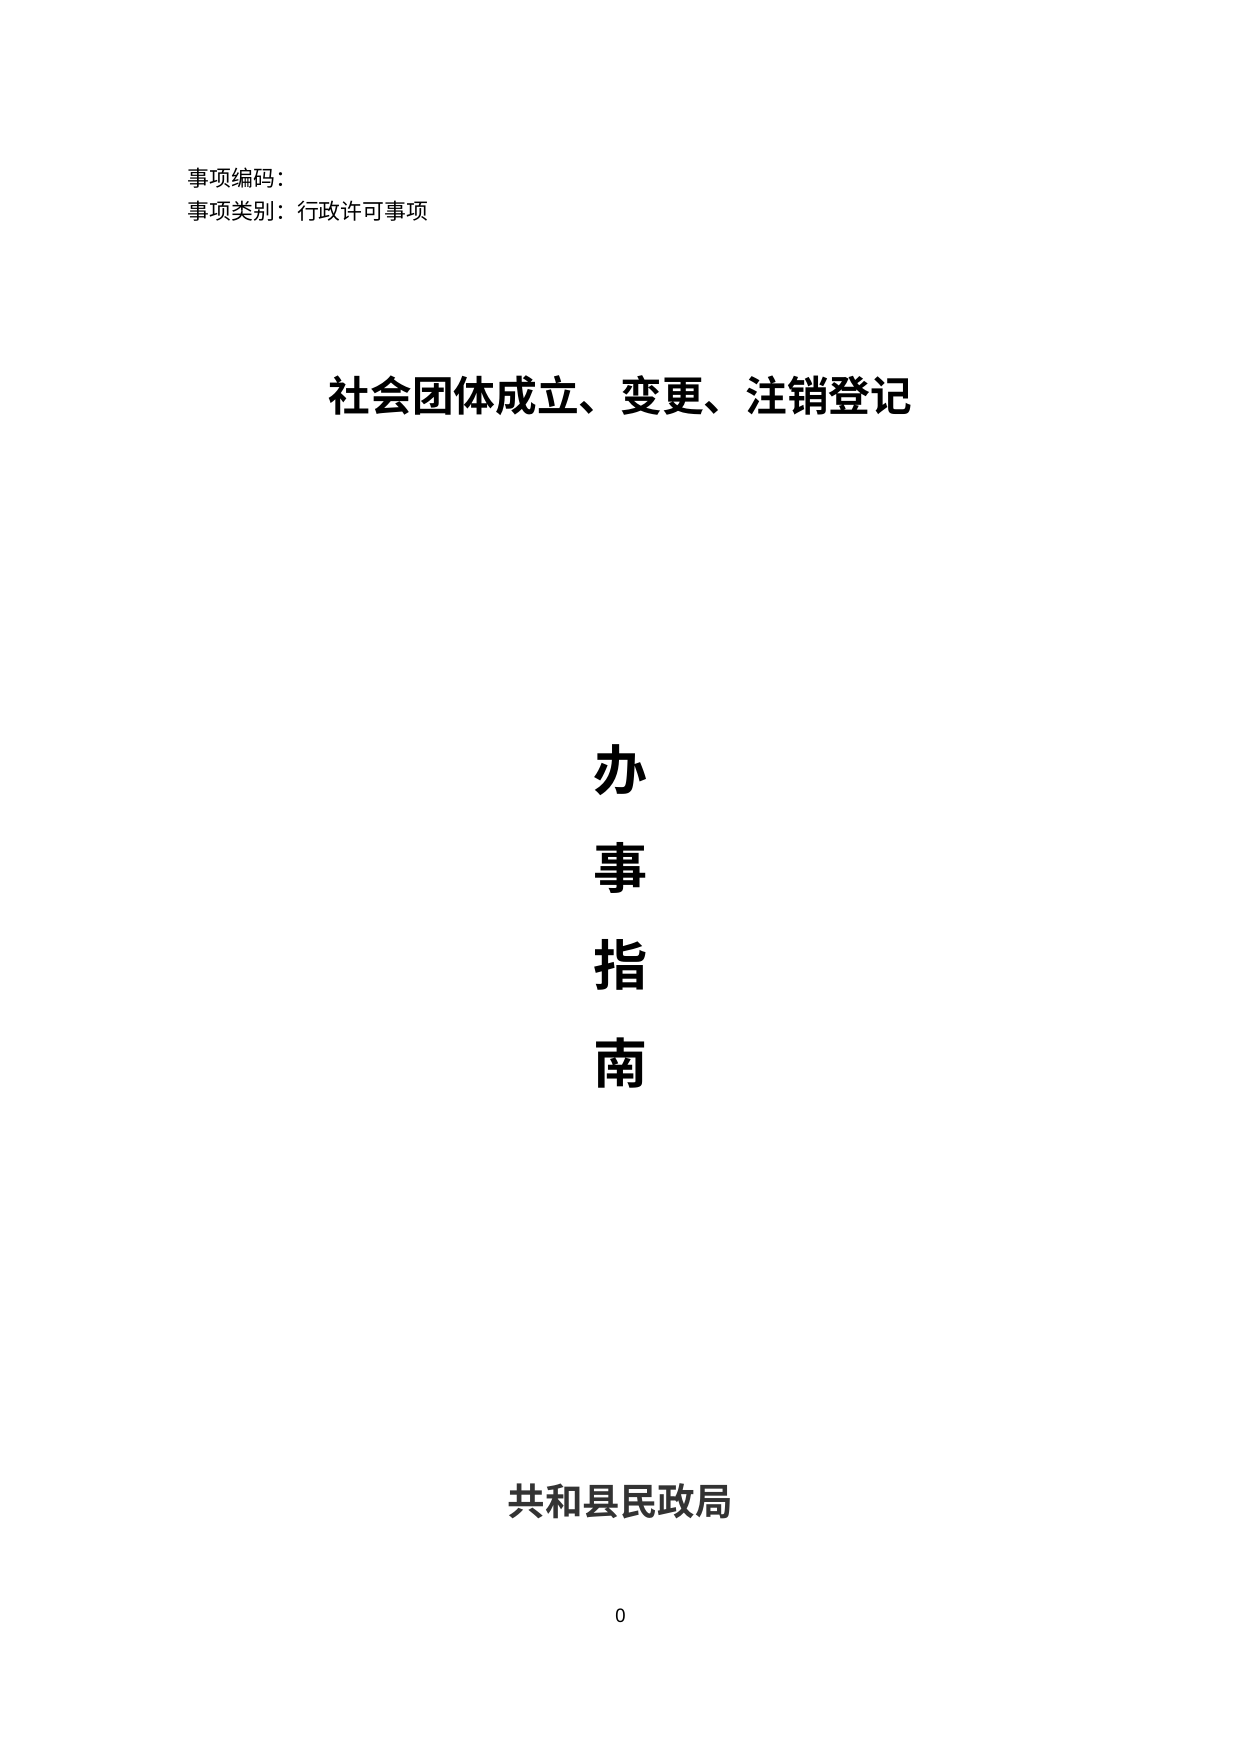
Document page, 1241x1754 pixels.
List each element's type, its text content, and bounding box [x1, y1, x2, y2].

text 事 [187, 816, 1053, 913]
text 指 [187, 913, 1053, 1011]
text 事项类别：行政许可事项 [187, 193, 1053, 226]
text 事项编码： [187, 161, 1053, 193]
text 社会团体成立、变更、注销登记 [187, 361, 1053, 426]
text 南 [187, 1011, 1053, 1108]
text 办 [187, 718, 1053, 816]
text 共和县民政局 [187, 1466, 1053, 1531]
